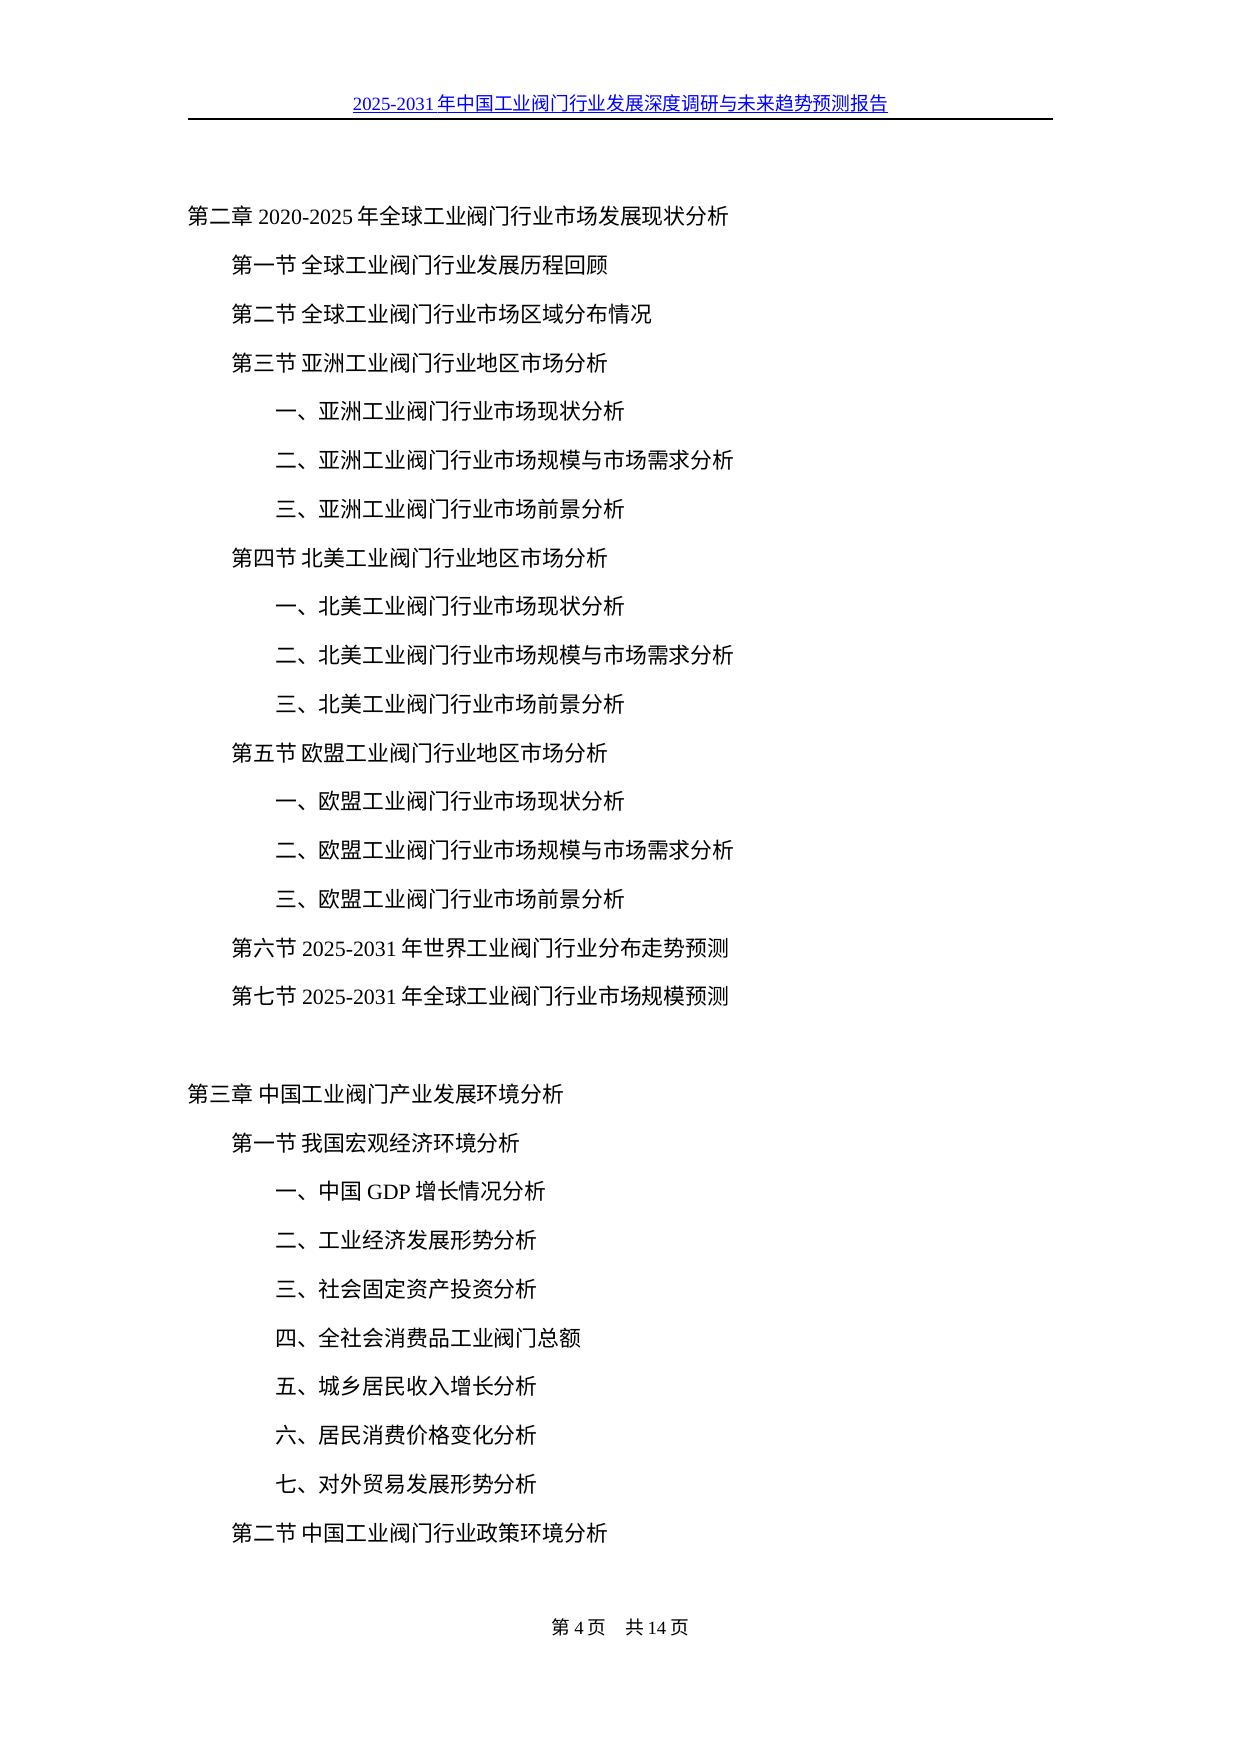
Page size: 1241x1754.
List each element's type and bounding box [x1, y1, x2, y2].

text [187, 150, 1053, 1548]
